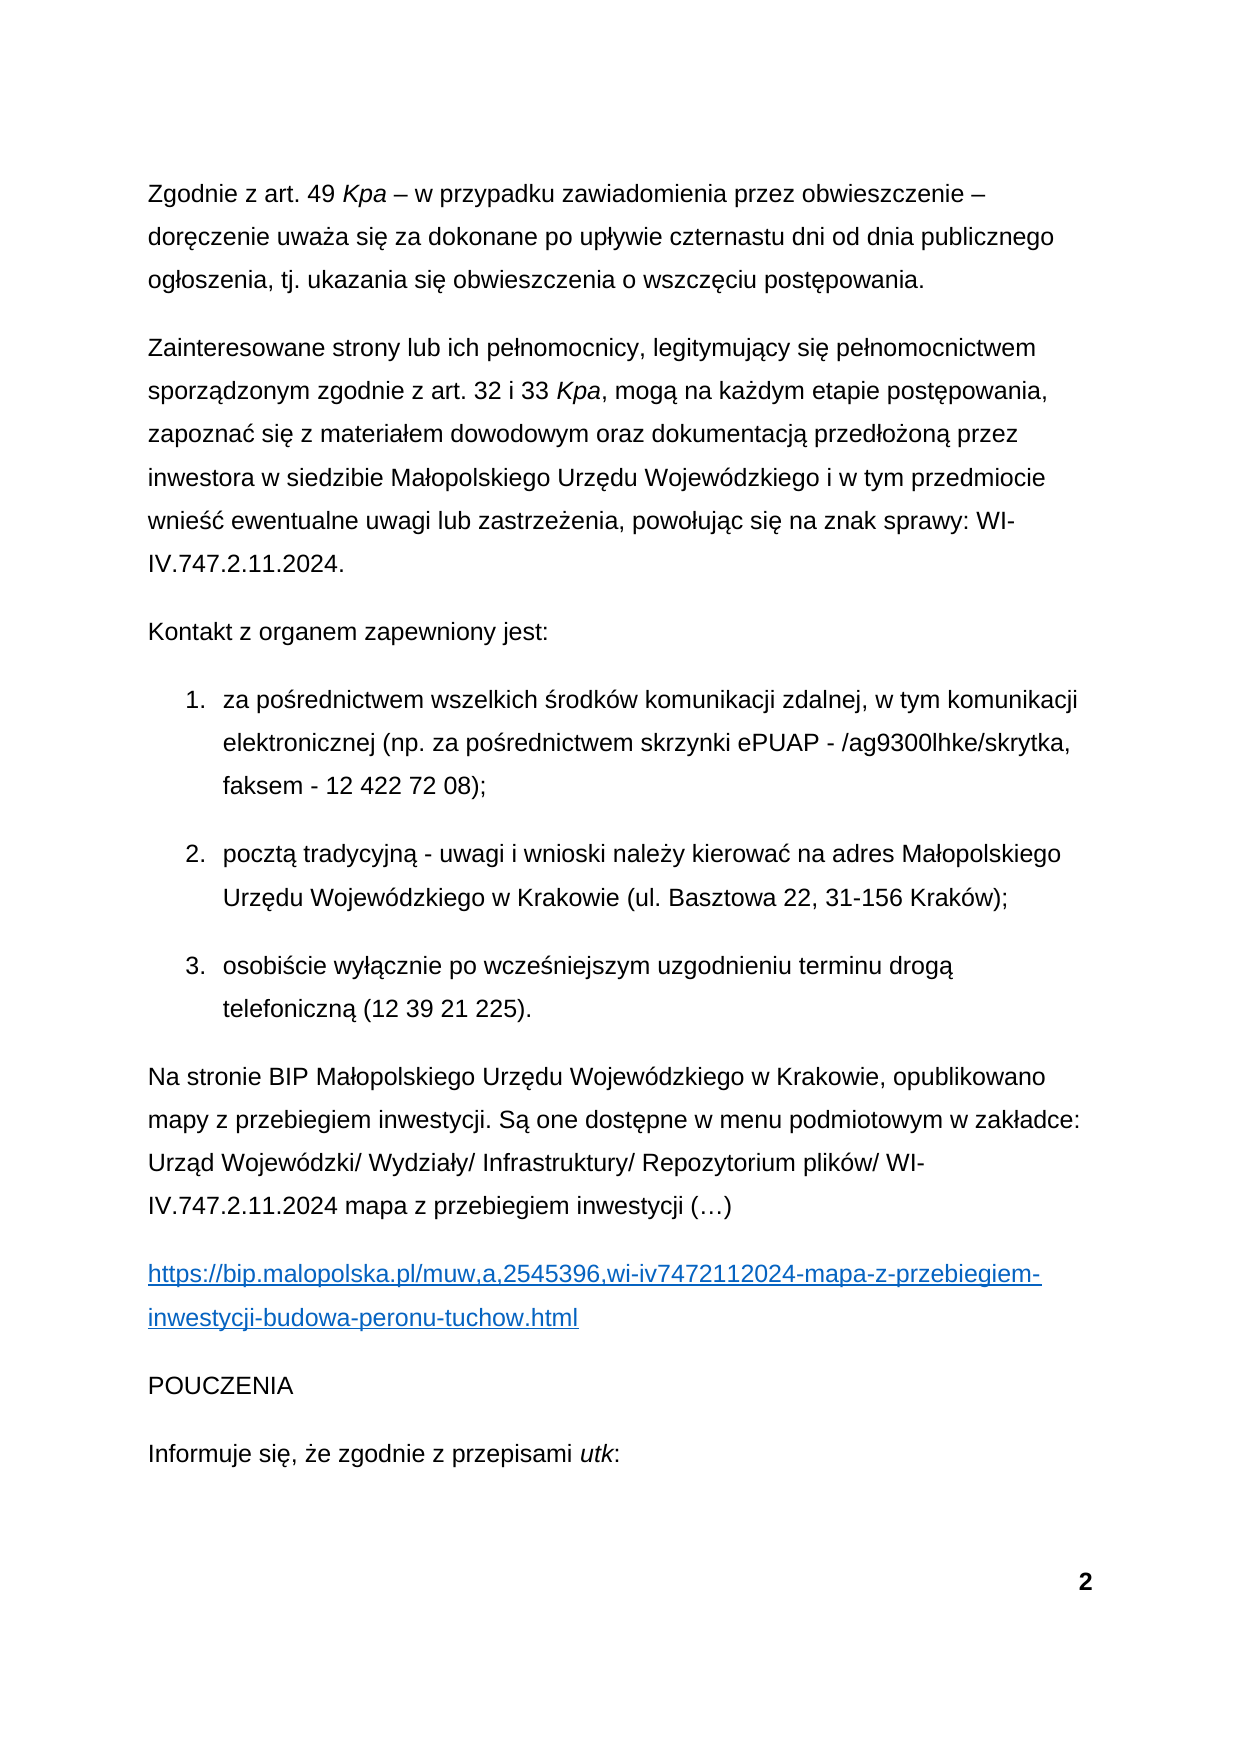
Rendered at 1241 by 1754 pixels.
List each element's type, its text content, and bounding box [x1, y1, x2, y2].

text Zainteresowane strony lub ich pełnomocnicy, legitymujący się pełnomocnictwem sporządzonym zgodnie z art. 32 i 33 Kpa, mogą na każdym etapie postępowania, zapoznać się z materiałem dowodowym oraz dokumentacją przedłożoną przez inwestora w siedzibie Małopolskiego Urzędu Wojewódzkiego i w tym przedmiocie wnieść ewentualne uwagi lub zastrzeżenia, powołując się na znak sprawy: WI-IV.747.2.11.2024. [148, 333, 1092, 577]
list osobiście wyłącznie po wcześniejszym uzgodnieniu terminu drogą telefoniczną (12 39 21 225). [185, 951, 1092, 1022]
text Na stronie BIP Małopolskiego Urzędu Wojewódzkiego w Krakowie, opublikowano mapy z przebiegiem inwestycji. Są one dostępne w menu podmiotowym w zakładce: Urząd Wojewódzki/ Wydziały/ Infrastruktury/ Repozytorium plików/ WI-IV.747.2.11.2024 mapa z przebiegiem inwestycji (…) [148, 1062, 1092, 1220]
text https://bip.malopolska.pl/muw,a,2545396,wi-iv7472112024-mapa-z-przebiegiem-inwestycji-budowa-peronu-tuchow.html [148, 1259, 1092, 1331]
list pocztą tradycyjną - uwagi i wnioski należy kierować na adres Małopolskiego Urzędu Wojewódzkiego w Krakowie (ul. Basztowa 22, 31-156 Kraków); [185, 839, 1092, 911]
text POUCZENIA [148, 1371, 1092, 1399]
text Zgodnie z art. 49 Kpa – w przypadku zawiadomienia przez obwieszczenie – doręczenie uważa się za dokonane po upływie czternastu dni od dnia publicznego ogłoszenia, tj. ukazania się obwieszczenia o wszczęciu postępowania. [148, 179, 1092, 294]
text Kontakt z organem zapewniony jest: [148, 617, 1092, 646]
list za pośrednictwem wszelkich środków komunikacji zdalnej, w tym komunikacji elektronicznej (np. za pośrednictwem skrzynki ePUAP - /ag9300lhke/skrytka, faksem - 12 422 72 08); [185, 685, 1092, 800]
text Informuje się, że zgodnie z przepisami utk: [148, 1439, 1092, 1467]
